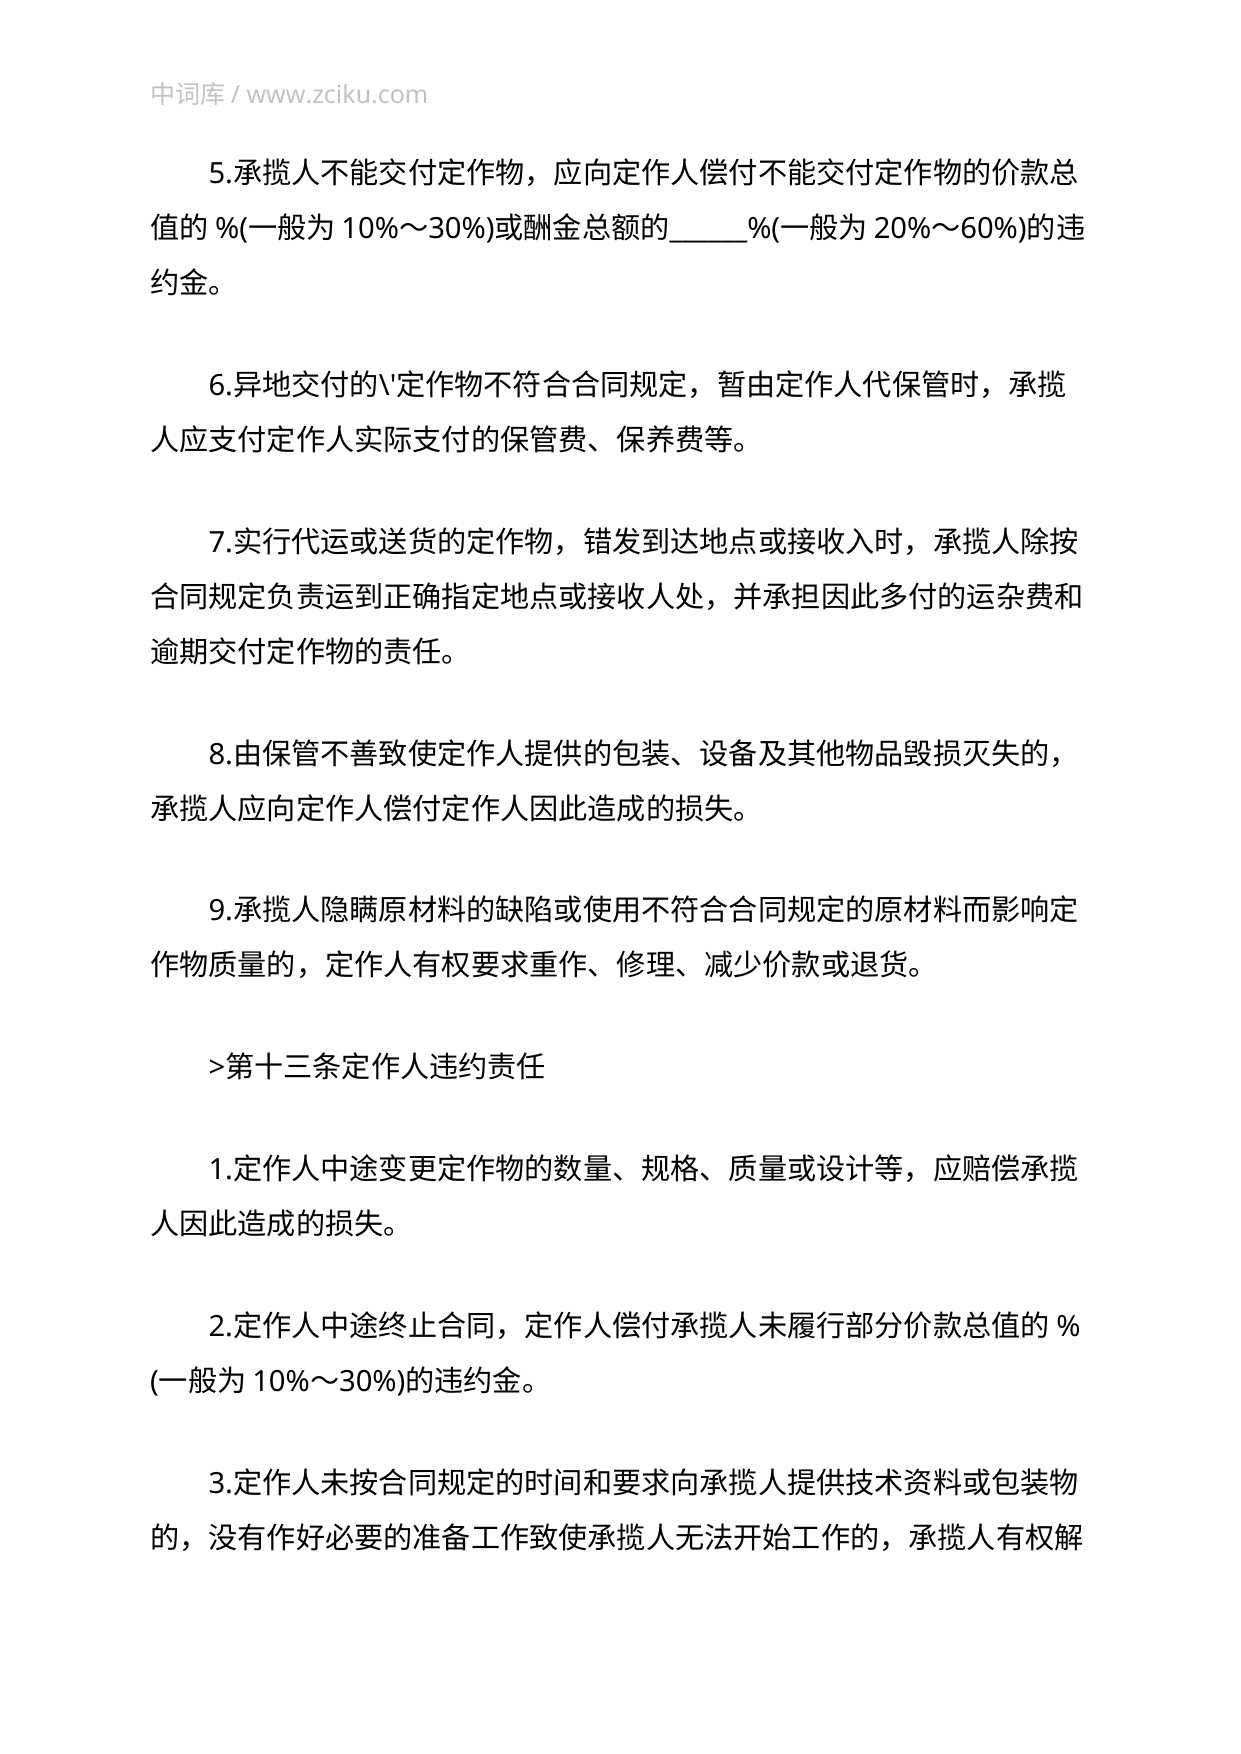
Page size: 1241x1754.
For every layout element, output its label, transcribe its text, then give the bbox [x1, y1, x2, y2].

text 7.实行代运或送货的定作物，错发到达地点或接收入时，承揽人除按合同规定负责运到正确指定地点或接收人处，并承担因此多付的运杂费和逾期交付定作物的责任。 [150, 518, 1090, 671]
text 9.承揽人隐瞒原材料的缺陷或使用不符合合同规定的原材料而影响定作物质量的，定作人有权要求重作、修理、减少价款或退货。 [150, 887, 1090, 984]
text 1.定作人中途变更定作物的数量、规格、质量或设计等，应赔偿承揽人因此造成的损失。 [150, 1146, 1090, 1243]
text >第十三条定作人违约责任 [150, 1044, 1090, 1086]
text 5.承揽人不能交付定作物，应向定作人偿付不能交付定作物的价款总值的 %(一般为10%～30%)或酬金总额的______%(一般为20%～60%)的违约金。 [150, 150, 1090, 302]
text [150, 1459, 1090, 1557]
text 6.异地交付的\'定作物不符合合同规定，暂由定作人代保管时，承揽人应支付定作人实际支付的保管费、保养费等。 [150, 362, 1090, 459]
text 8.由保管不善致使定作人提供的包装、设备及其他物品毁损灭失的，承揽人应向定作人偿付定作人因此造成的损失。 [150, 730, 1090, 827]
text 2.定作人中途终止合同，定作人偿付承揽人未履行部分价款总值的 %(一般为10%～30%)的违约金。 [150, 1302, 1090, 1400]
